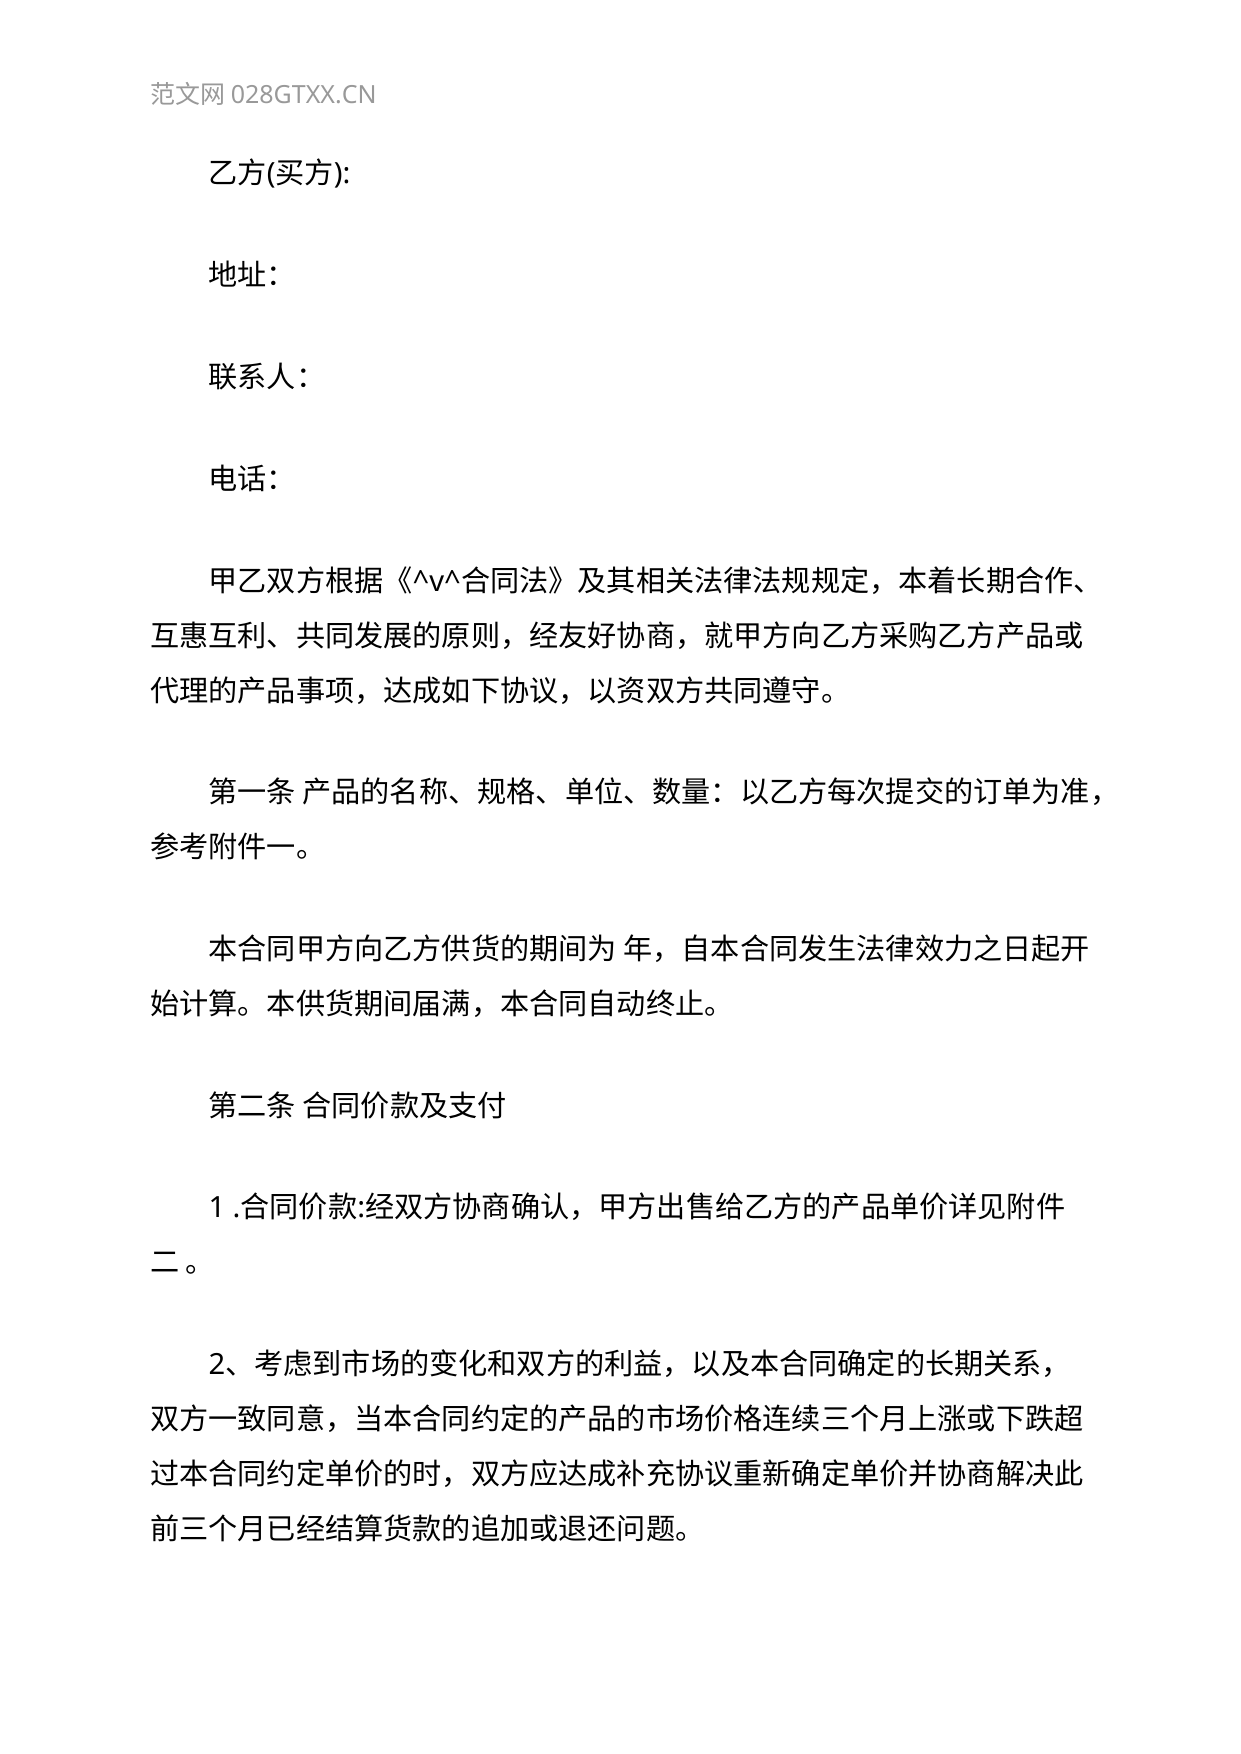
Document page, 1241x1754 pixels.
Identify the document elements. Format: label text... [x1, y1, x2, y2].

text 第一条 产品的名称、规格、单位、数量：以乙方每次提交的订单为准，参考附件一。 [150, 769, 1090, 866]
text 电话： [150, 456, 1090, 498]
text 1 .合同价款:经双方协商确认，甲方出售给乙方的产品单价详见附件二 。 [150, 1184, 1090, 1281]
text 本合同甲方向乙方供货的期间为 年，自本合同发生法律效力之日起开始计算。本供货期间届满，本合同自动终止。 [150, 926, 1090, 1023]
text 甲乙双方根据《^v^合同法》及其相关法律法规规定，本着长期合作、互惠互利、共同发展的原则，经友好协商，就甲方向乙方采购乙方产品或代理的产品事项，达成如下协议，以资双方共同遵守。 [150, 557, 1090, 709]
text 地址： [150, 252, 1090, 294]
text 乙方(买方): [150, 150, 1090, 192]
text 第二条 合同价款及支付 [150, 1082, 1090, 1124]
text 2、考虑到市场的变化和双方的利益，以及本合同确定的长期关系，双方一致同意，当本合同约定的产品的市场价格连续三个月上涨或下跌超过本合同约定单价的时，双方应达成补充协议重新确定单价并协商解决此前三个月已经结算货款的追加或退还问题。 [150, 1341, 1090, 1548]
text 联系人： [150, 354, 1090, 396]
